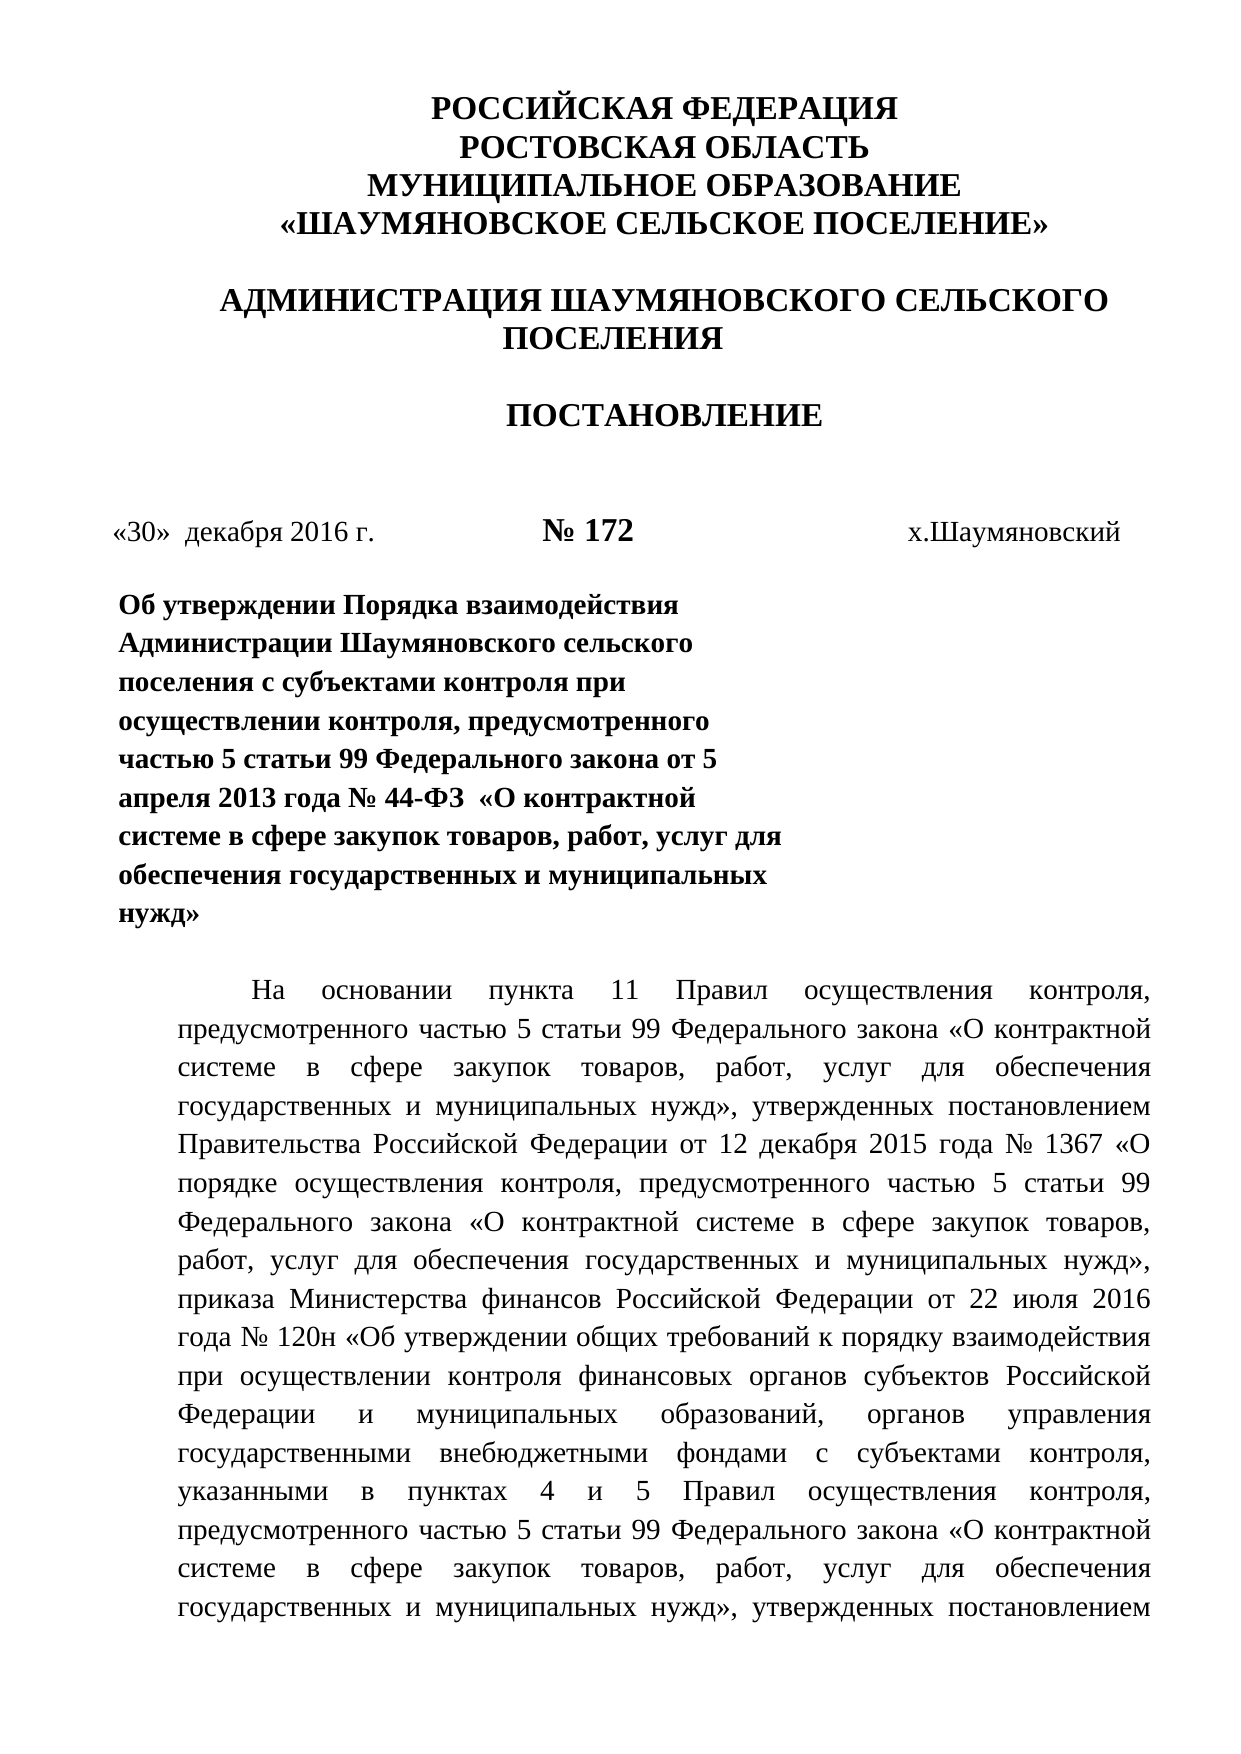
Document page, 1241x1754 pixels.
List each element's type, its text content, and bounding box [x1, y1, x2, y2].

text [177, 972, 1152, 1623]
text РОСТОВСКАЯ ОБЛАСТЬ [74, 127, 1152, 165]
title Об утверждении Порядка взаимодействия Администрации Шаумяновского сельского поселения с субъектами контроля при осуществлении контроля, предусмотренного [118, 587, 797, 736]
text АДМИНИСТРАЦИЯ ШАУМЯНОВСКОГО СЕЛЬСКОГО ПОСЕЛЕНИЯ [74, 280, 1152, 357]
title частью 5 статьи 99 Федерального закона от 5 апреля 2013 года № 44-ФЗ «О контрактной системе в сфере закупок товаров, работ, услуг для обеспечения государственных и муниципальных нужд» [118, 741, 797, 929]
text РОССИЙСКАЯ ФЕДЕРАЦИЯ [74, 89, 1152, 127]
text «30» декабря 2016 г. № 172 х.Шаумяновский [74, 510, 1152, 549]
text «ШАУМЯНОВСКОЕ СЕЛЬСКОЕ ПОСЕЛЕНИЕ» [74, 204, 1152, 242]
text МУНИЦИПАЛЬНОЕ ОБРАЗОВАНИЕ [74, 165, 1152, 204]
text ПОСТАНОВЛЕНИЕ [74, 395, 1152, 434]
